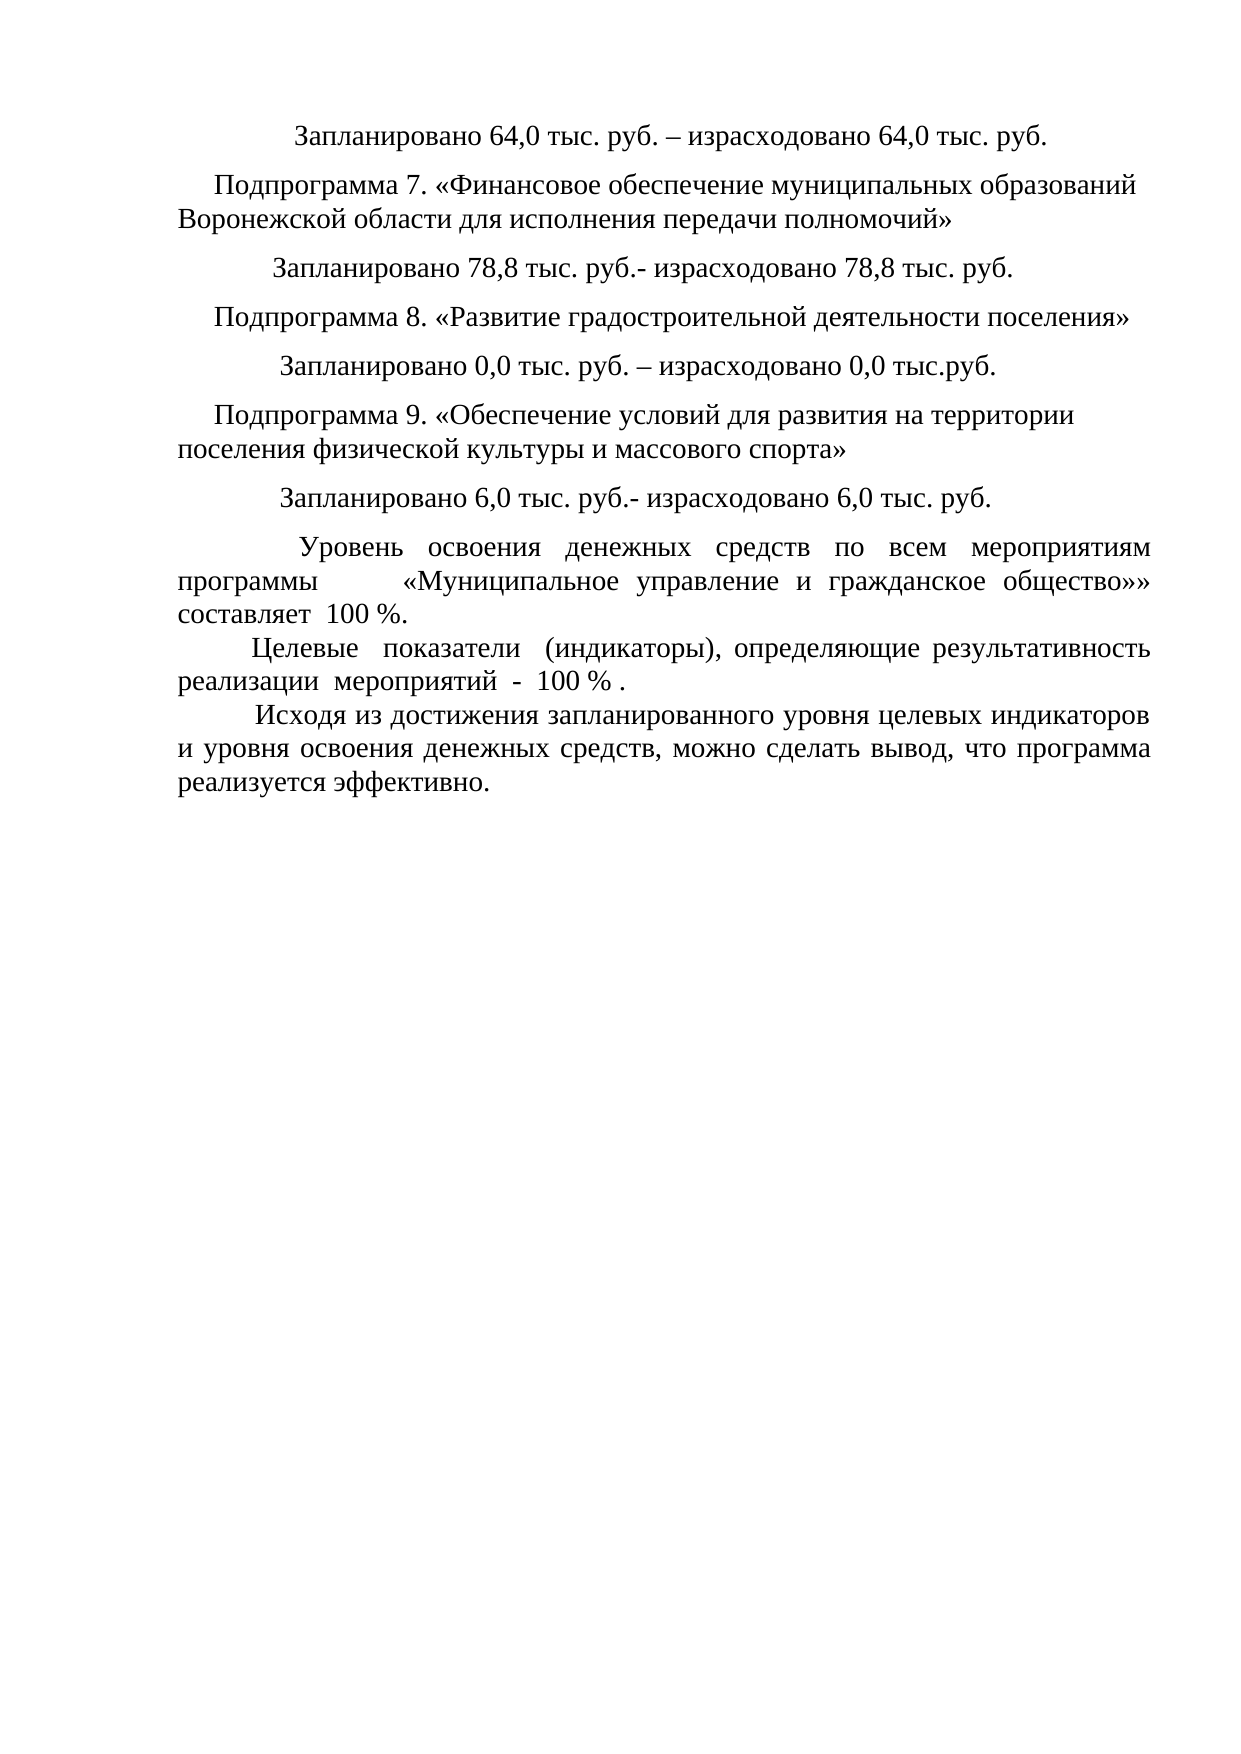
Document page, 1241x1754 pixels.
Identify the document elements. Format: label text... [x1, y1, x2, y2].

text Исходя из достижения запланированного уровня целевых индикаторов и уровня освоения денежных средств, можно сделать вывод, что программа реализуется эффективно. [177, 697, 1152, 798]
text Запланировано 64,0 тыс. руб. – израсходовано 64,0 тыс. руб. [177, 118, 1152, 152]
text Подпрограмма 8. «Развитие градостроительной деятельности поселения» [177, 299, 1152, 333]
text Уровень освоения денежных средств по всем мероприятиям программы «Муниципальное управление и гражданское общество»» составляет 100 %. [177, 529, 1152, 630]
text Подпрограмма 9. «Обеспечение условий для развития на территории поселения физической культуры и массового спорта» [177, 397, 1152, 464]
text Подпрограмма 7. «Финансовое обеспечение муниципальных образований Воронежской области для исполнения передачи полномочий» [177, 167, 1152, 234]
text Запланировано 6,0 тыс. руб.- израсходовано 6,0 тыс. руб. [177, 480, 1152, 514]
text Целевые показатели (индикаторы), определяющие результативность реализации мероприятий - 100 % . [177, 630, 1152, 697]
text Запланировано 0,0 тыс. руб. – израсходовано 0,0 тыс.руб. [177, 348, 1152, 382]
text Запланировано 78,8 тыс. руб.- израсходовано 78,8 тыс. руб. [177, 250, 1152, 283]
